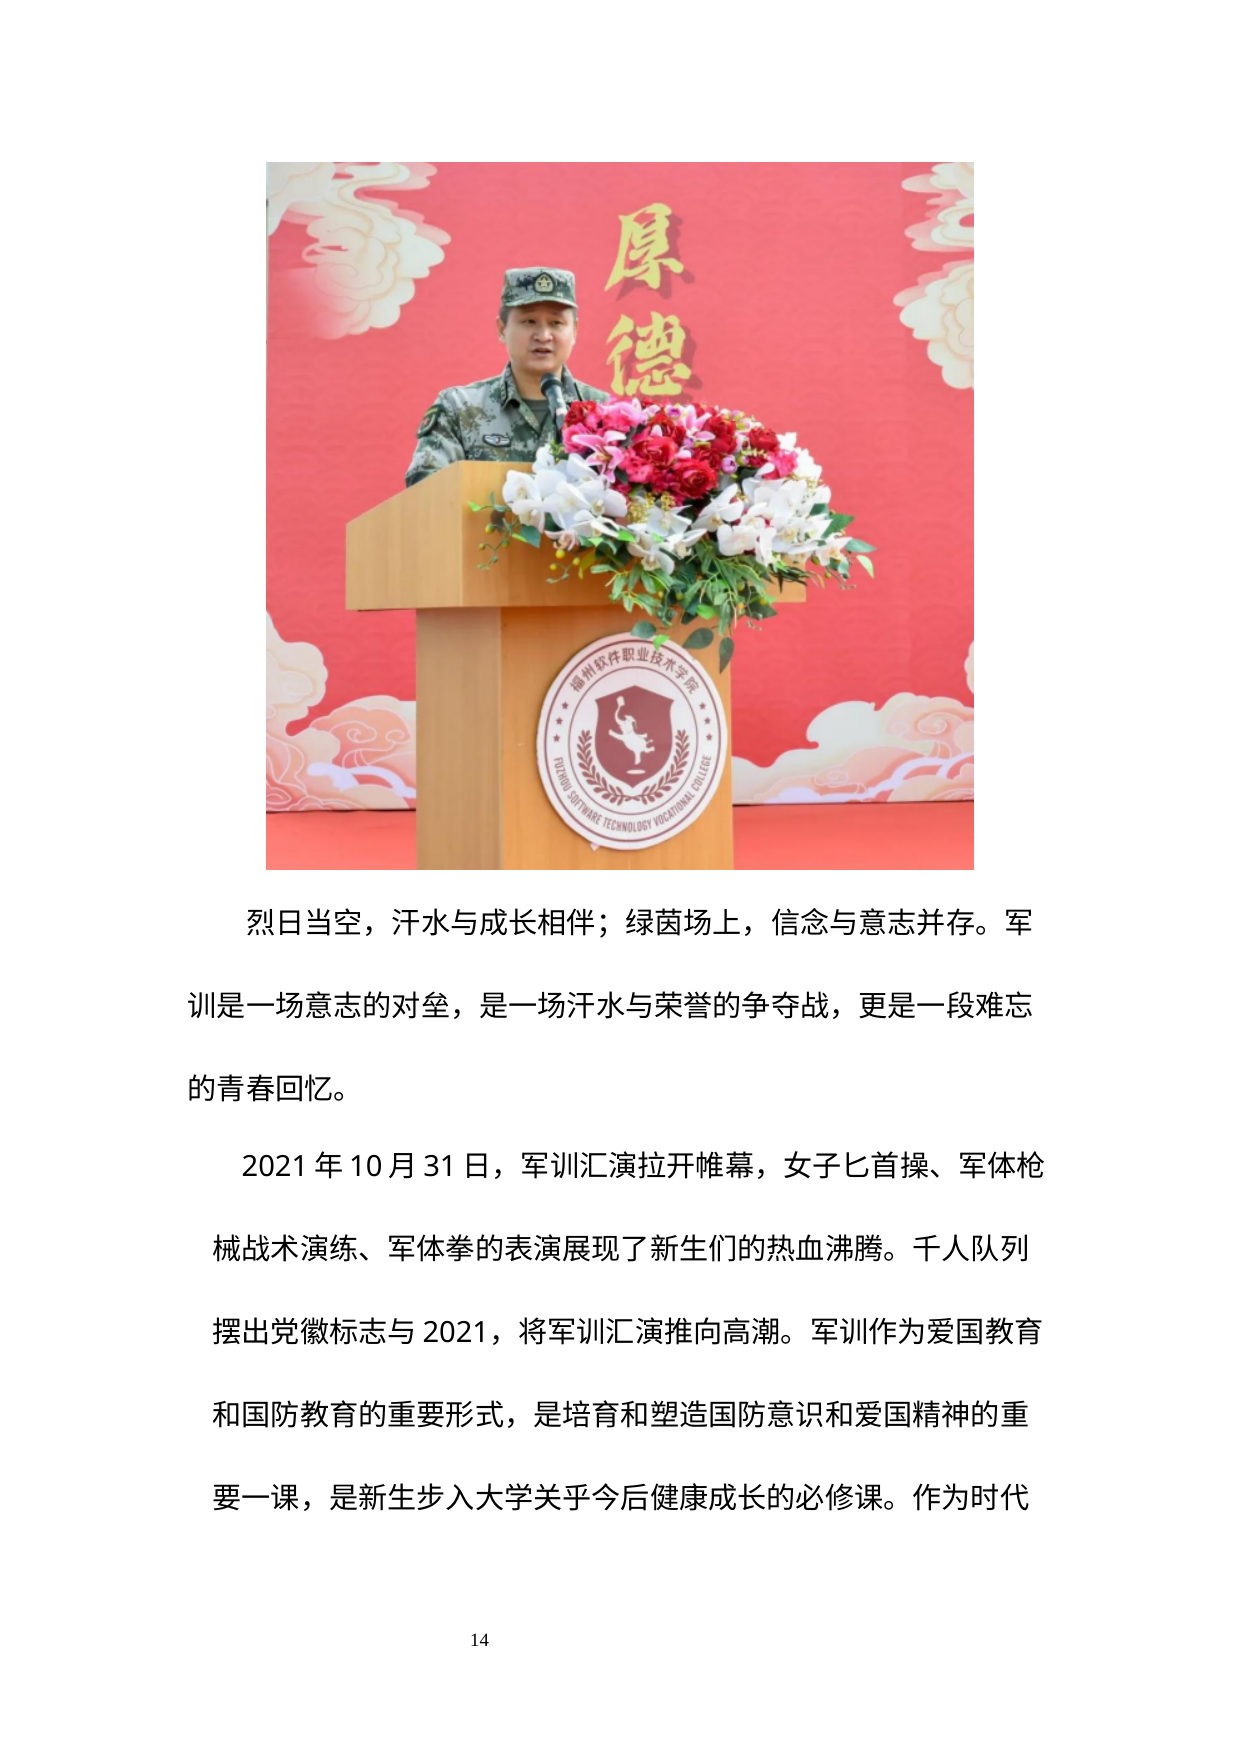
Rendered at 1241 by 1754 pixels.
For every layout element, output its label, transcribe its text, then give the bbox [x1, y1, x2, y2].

text 烈日当空，汗水与成长相伴；绿茵场上，信念与意志并存。军训是一场意志的对垒，是一场汗水与荣誉的争夺战，更是一段难忘的青春回忆。 [187, 888, 1053, 1119]
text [212, 1131, 1053, 1528]
picture [266, 162, 974, 870]
